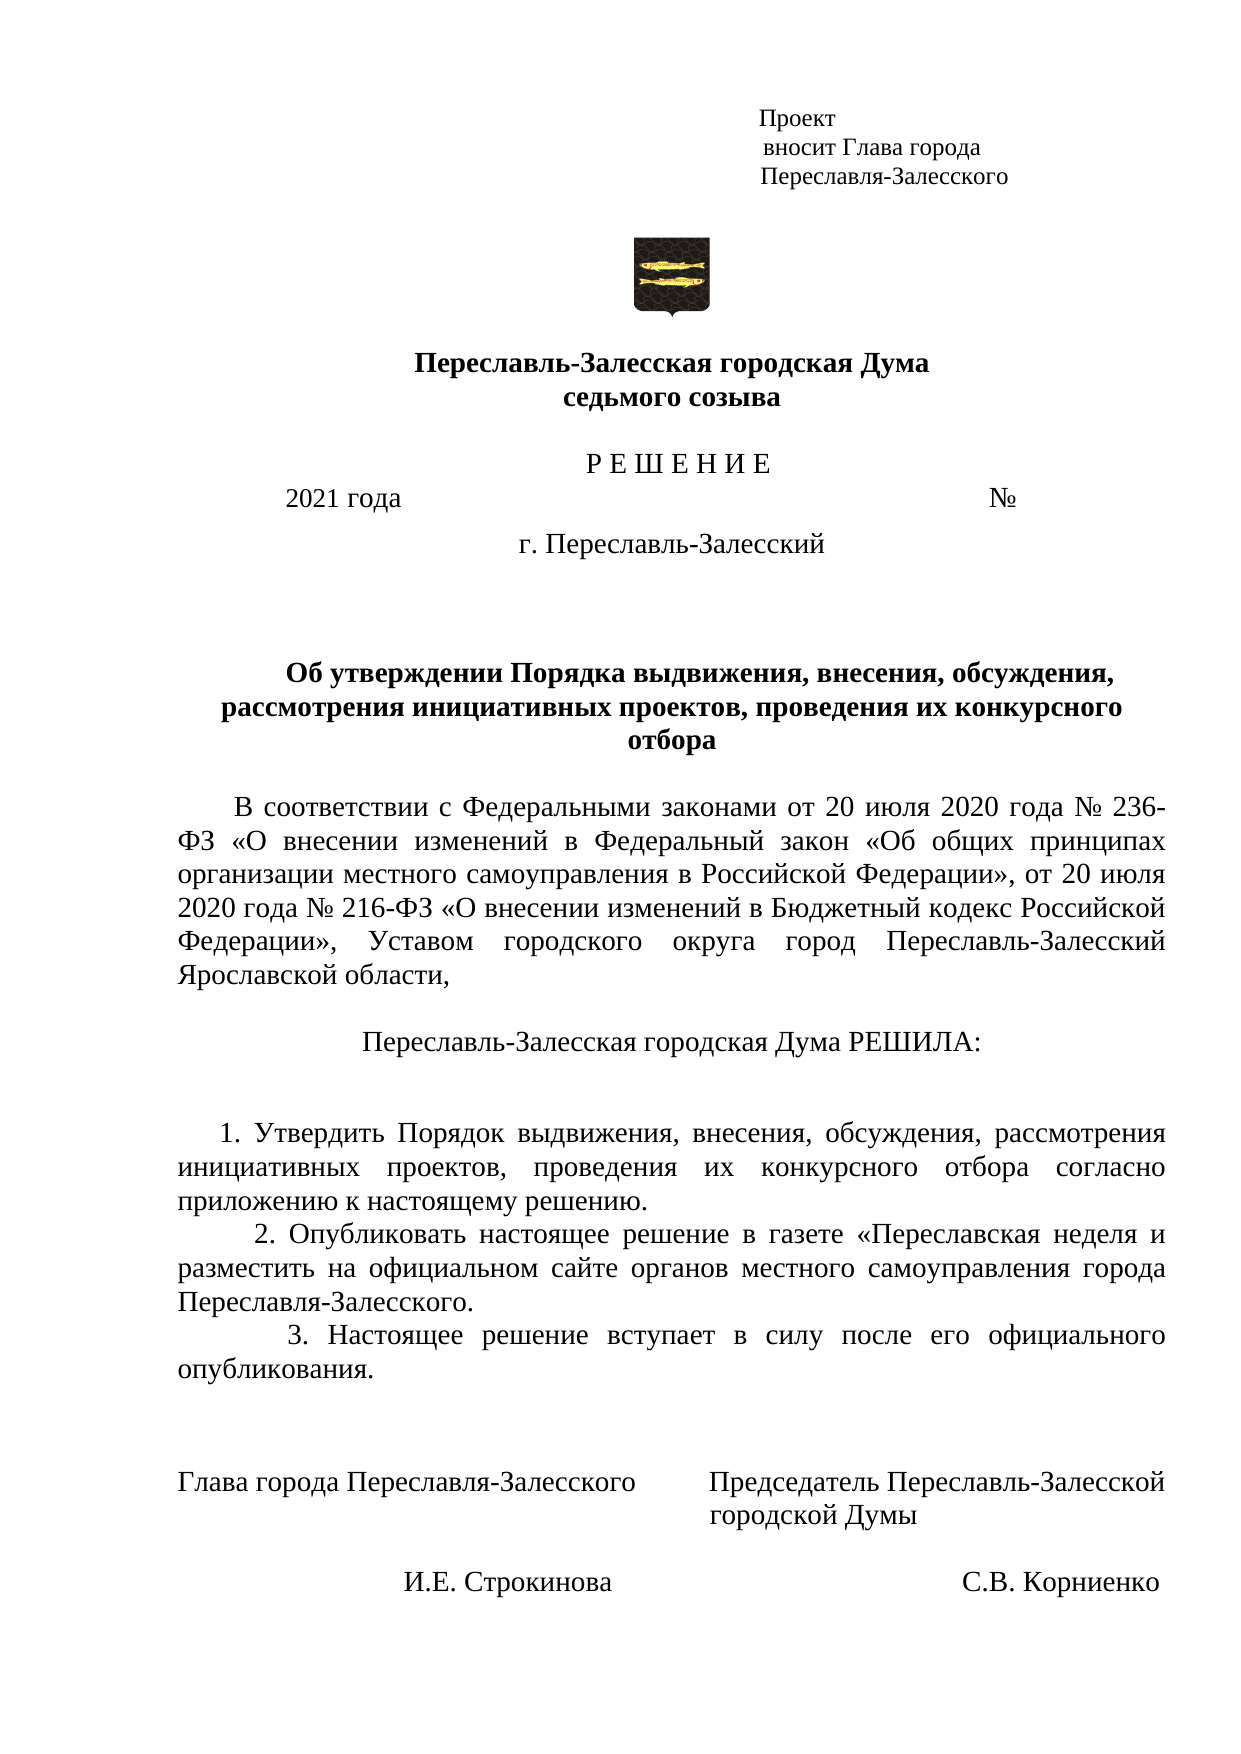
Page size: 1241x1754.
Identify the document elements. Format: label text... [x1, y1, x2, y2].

subtitle Р Е Ш Е Н И Е [177, 446, 1167, 480]
text РЕШИЛА: [177, 1024, 1167, 1058]
text Об утверждении Порядка выдвижения, внесения, обсуждения, рассмотрения инициативных проектов, проведения их конкурсного отбора [177, 655, 1167, 756]
text Проект [177, 103, 1167, 132]
text г. Переславль-Залесский [177, 526, 1167, 559]
text Глава города Переславля-Залесского Председатель Переславль-Залесской [177, 1464, 1167, 1497]
text 2021 года № [177, 480, 1167, 513]
text 2. Опубликовать настоящее решение в газете «Переславская неделя и разместить на официальном сайте органов местного самоуправления города Переславля-Залесского. [177, 1217, 1167, 1317]
text 3. Настоящее решение вступает в силу после его официального опубликования. [177, 1317, 1167, 1384]
list 1. Утвердить Порядок выдвижения, внесения, обсуждения, рассмотрения инициативных проектов, проведения их конкурсного отбора согласно приложению к настоящему решению. [177, 1115, 1167, 1216]
text И.Е. Строкинова С.В. Корниенко [177, 1564, 1167, 1598]
text седьмого созыва [177, 379, 1167, 413]
text вносит Глава города [177, 132, 1167, 161]
text В соответствии с Федеральными законами от 20 июля 2020 года № 236-ФЗ «О внесении изменений в Федеральный закон «Об общих принципах организации местного самоуправления в Российской Федерации», от 20 июля 2020 года № 216-ФЗ «О внесении изменений в Бюджетный кодекс Российской Федерации», Уставом городского округа город Переславль-Залесский Ярославской области, [177, 789, 1167, 991]
text Переславля-Залесского [177, 161, 1167, 190]
text городской Думы [177, 1497, 1167, 1531]
